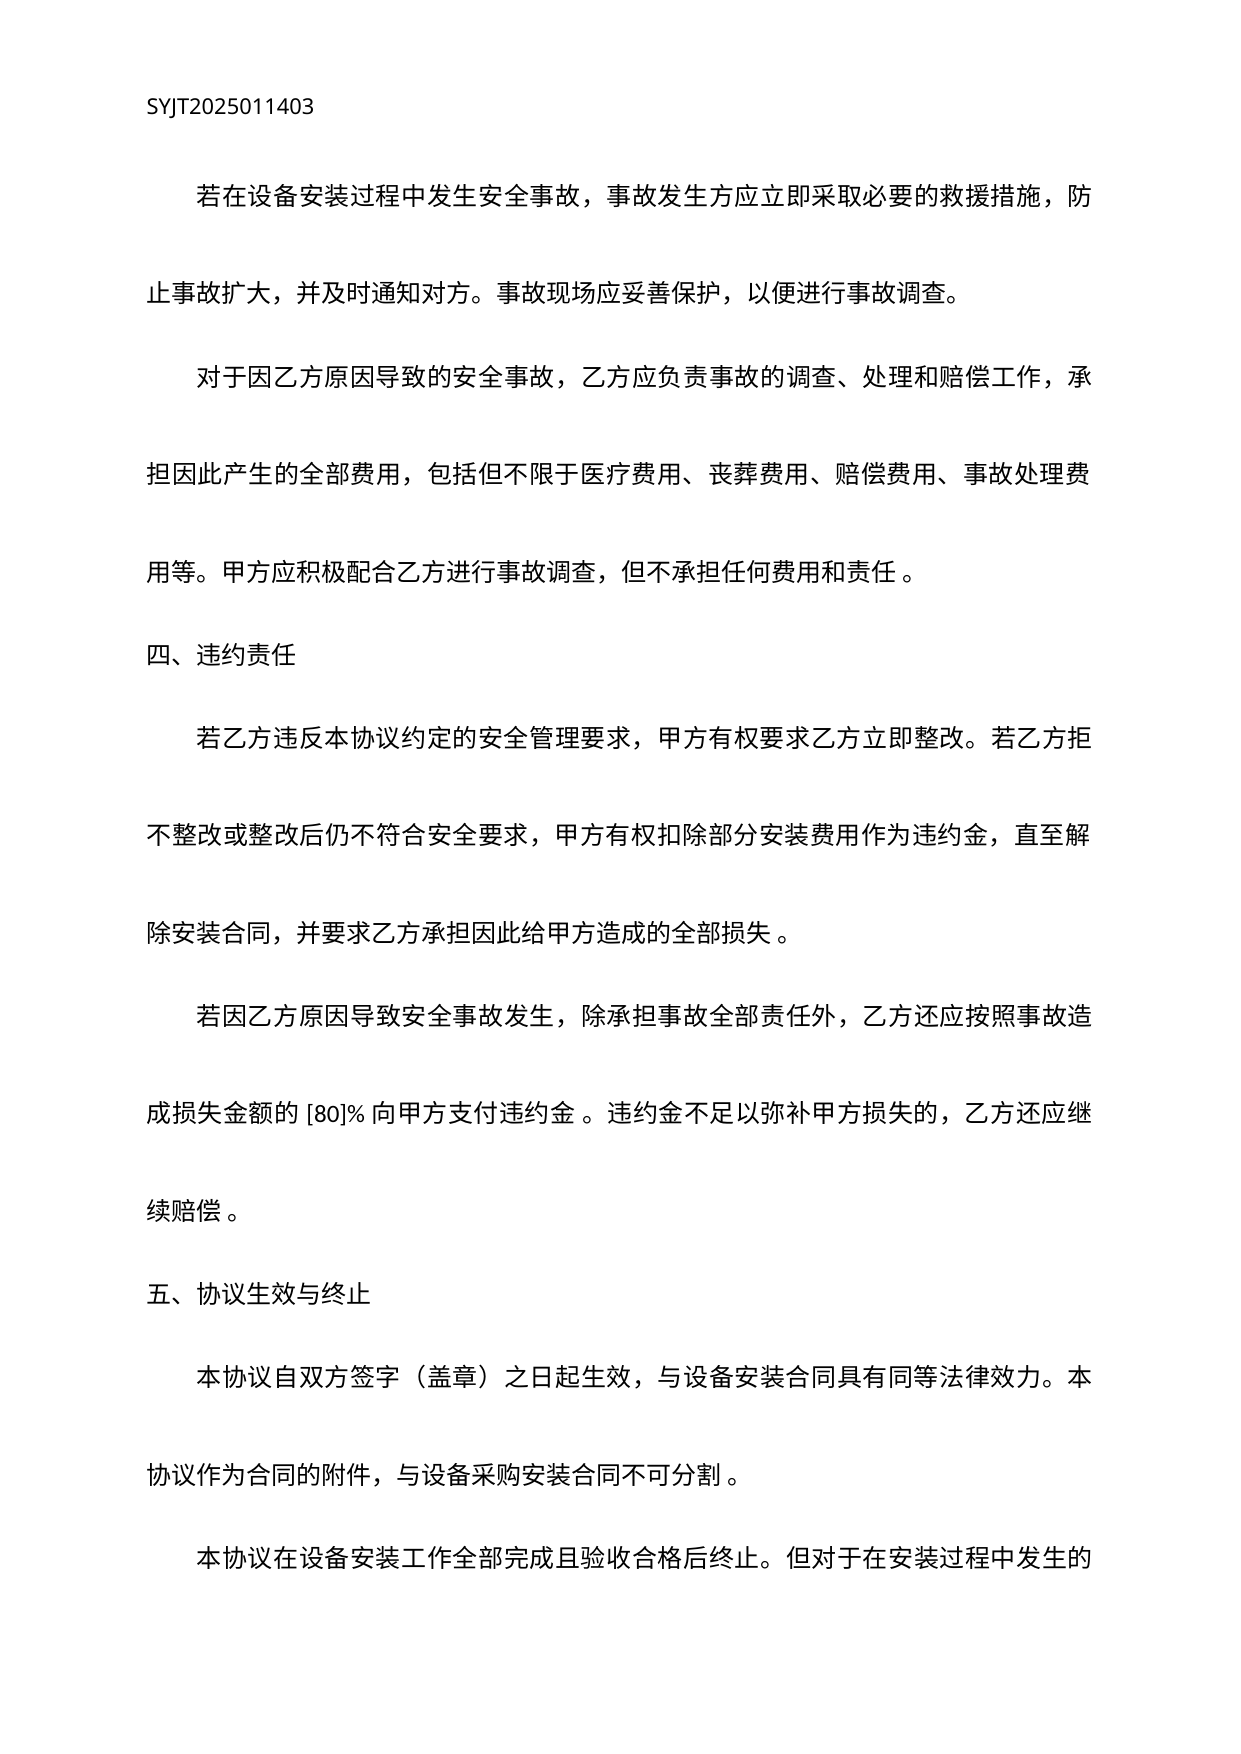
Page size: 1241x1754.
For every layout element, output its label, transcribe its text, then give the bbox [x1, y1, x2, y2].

text 对于因乙方原因导致的安全事故，乙方应负责事故的调查、处理和赔偿工作，承担因此产生的全部费用，包括但不限于医疗费用、丧葬费用、赔偿费用、事故处理费用等。甲方应积极配合乙方进行事故调查，但不承担任何费用和责任 。 [146, 343, 1094, 603]
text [146, 1524, 1094, 1589]
text 五、协议生效与终止 [146, 1260, 1094, 1325]
text 四、违约责任 [146, 621, 1094, 686]
text 若在设备安装过程中发生安全事故，事故发生方应立即采取必要的救援措施，防止事故扩大，并及时通知对方。事故现场应妥善保护，以便进行事故调查。 [146, 162, 1094, 324]
text 若因乙方原因导致安全事故发生，除承担事故全部责任外，乙方还应按照事故造成损失金额的 [80]% 向甲方支付违约金 。违约金不足以弥补甲方损失的，乙方还应继续赔偿 。 [146, 982, 1094, 1242]
text 若乙方违反本协议约定的安全管理要求，甲方有权要求乙方立即整改。若乙方拒不整改或整改后仍不符合安全要求，甲方有权扣除部分安装费用作为违约金，直至解除安装合同，并要求乙方承担因此给甲方造成的全部损失 。 [146, 704, 1094, 964]
text 本协议自双方签字（盖章）之日起生效，与设备安装合同具有同等法律效力。本协议作为合同的附件，与设备采购安装合同不可分割 。 [146, 1343, 1094, 1506]
